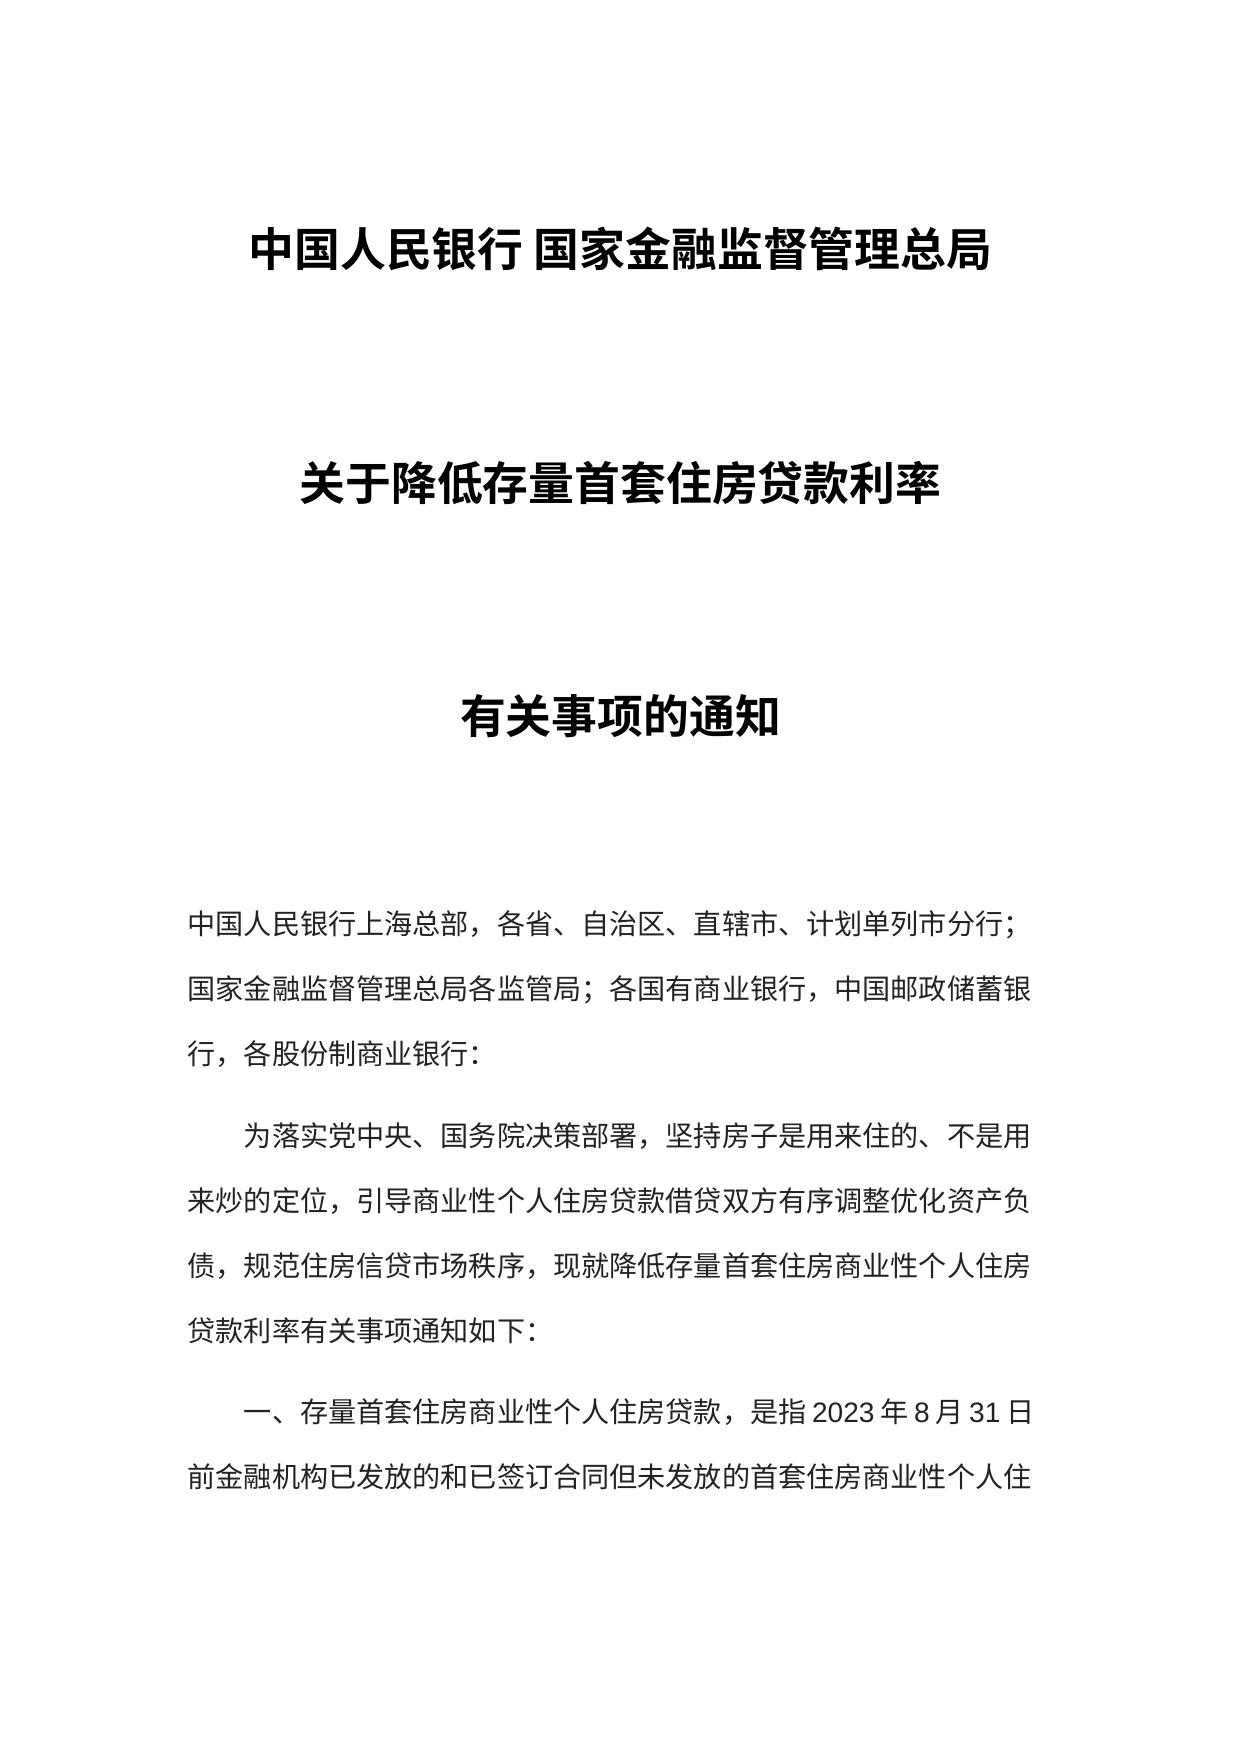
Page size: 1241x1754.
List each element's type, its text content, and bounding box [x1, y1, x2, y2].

subtitle 中国人民银行 国家金融监督管理总局 关于降低存量首套住房贷款利率 有关事项的通知 [187, 197, 1053, 763]
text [187, 1378, 1053, 1508]
text 为落实党中央、国务院决策部署，坚持房子是用来住的、不是用来炒的定位，引导商业性个人住房贷款借贷双方有序调整优化资产负债，规范住房信贷市场秩序，现就降低存量首套住房商业性个人住房贷款利率有关事项通知如下： [187, 1101, 1053, 1361]
text 中国人民银行上海总部，各省、自治区、直辖市、计划单列市分行；国家金融监督管理总局各监管局；各国有商业银行，中国邮政储蓄银行，各股份制商业银行： [187, 890, 1053, 1085]
